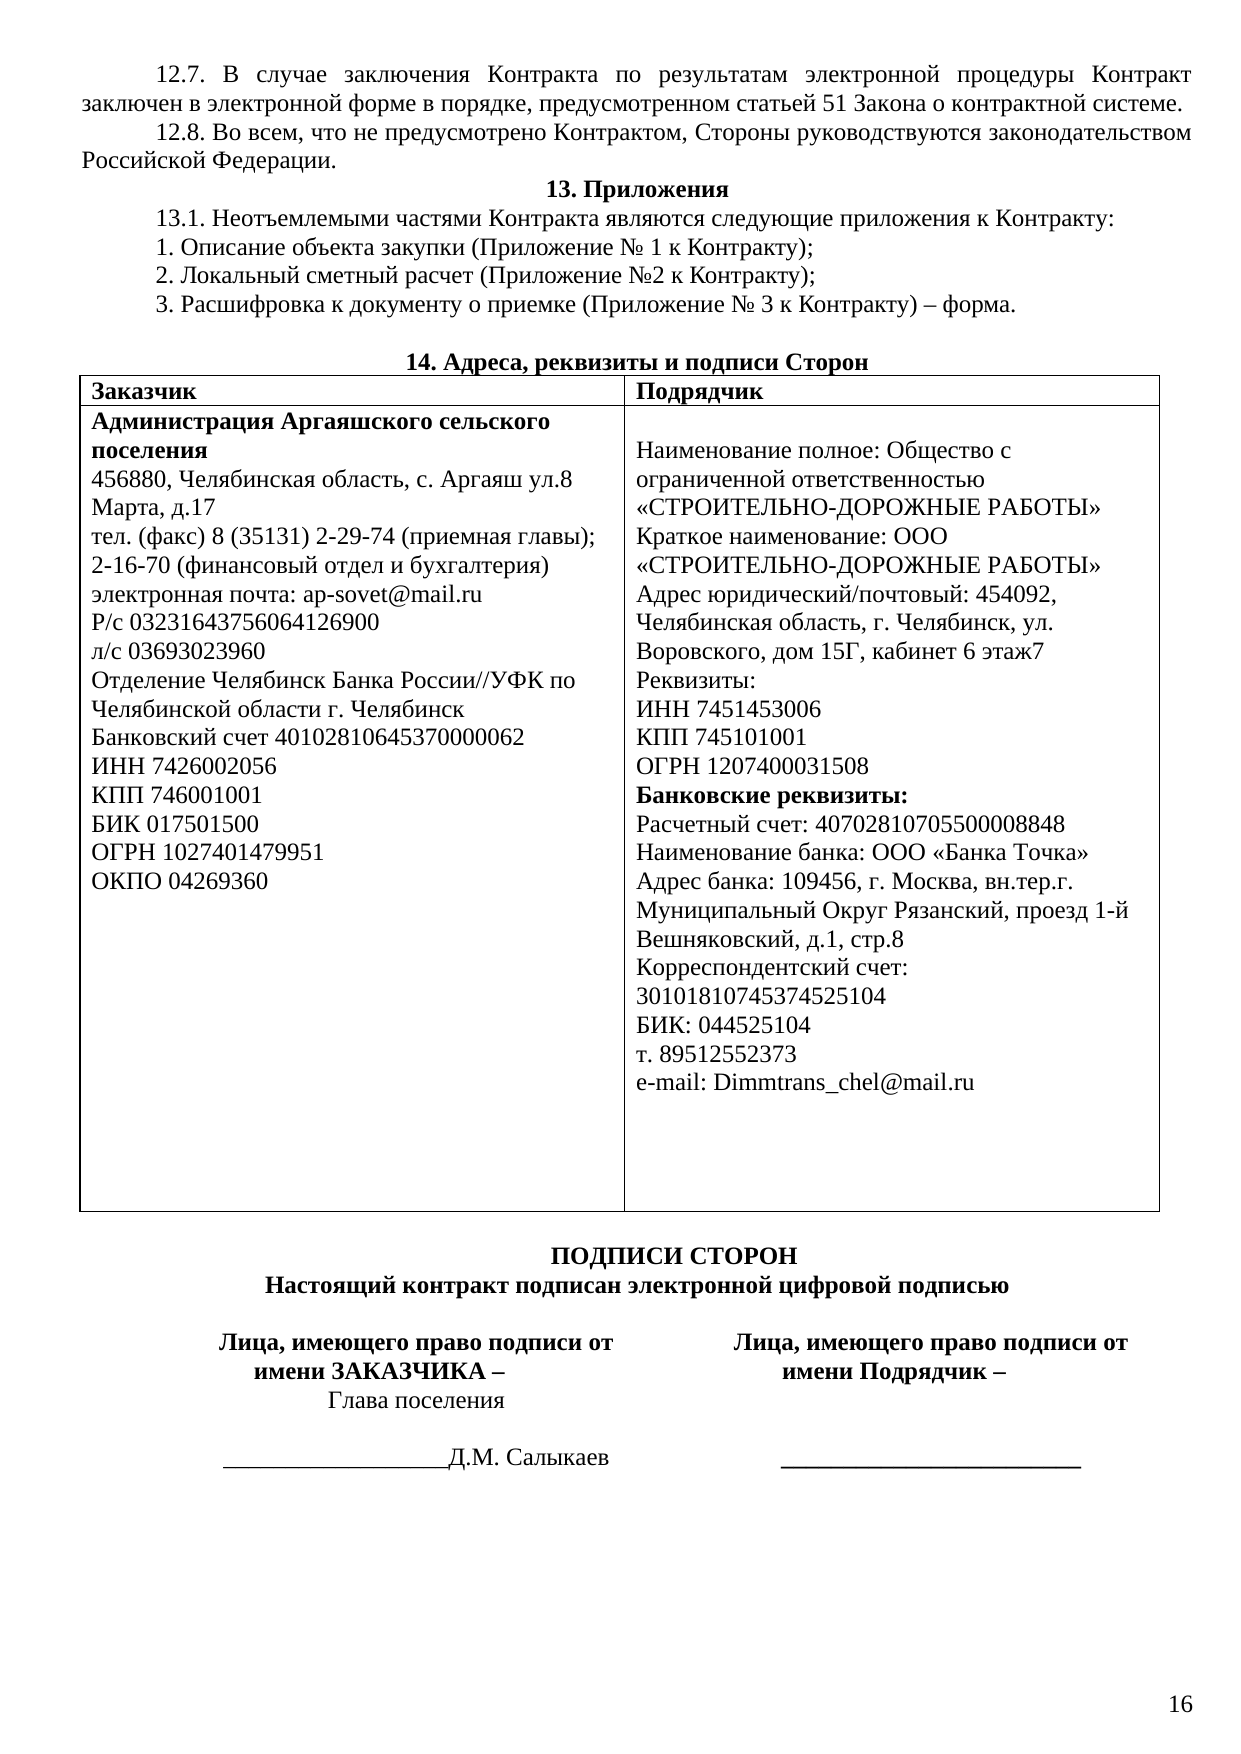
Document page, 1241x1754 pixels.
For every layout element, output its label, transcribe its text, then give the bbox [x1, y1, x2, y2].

table_header Подрядчик [625, 376, 1159, 405]
text 12.7. В случае заключения Контракта по результатам электронной процедуры Контракт заключен в электронной форме в порядке, предусмотренном статьей 51 Закона о контрактной системе. [81, 59, 1193, 117]
table_cell Наименование полное: Общество с ограниченной ответственностью «СТРОИТЕЛЬНО-ДОРОЖНЫЕ РАБОТЫ» Краткое наименование: ООО «СТРОИТЕЛЬНО-ДОРОЖНЫЕ РАБОТЫ» Адрес юридический/почтовый: 454092, Челябинская область, г. Челябинск, ул. Воровского, дом 15Г, кабинет 6 этаж7 Реквизиты: ИНН 7451453006 КПП 745101001 ОГРН 1207400031508 Банковские реквизиты: Расчетный счет: 40702810705500008848 Наименование банка: ООО «Банка Точка» Адрес банка: 109456, г. Москва, вн.тер.г. Муниципальный Округ Рязанский, проезд 1-й Вешняковский, д.1, стр.8 Корреспондентский счет: 30101810745374525104 БИК: 044525104 т. 89512552373 e-mail: Dimmtrans_chel@mail.ru [625, 406, 1159, 1211]
text 13. Приложения [81, 174, 1193, 203]
text 12.8. Во всем, что не предусмотрено Контрактом, Стороны руководствуются законодательством Российской Федерации. [81, 117, 1193, 174]
table_header Лица, имеющего право подписи от имени Подрядчик – ________________________ [636, 1327, 1152, 1500]
text 2. Локальный сметный расчет (Приложение №2 к Контракту); [81, 260, 1193, 289]
table_header Лица, имеющего право подписи от имени ЗАКАЗЧИКА – Глава поселения __________________Д.М. Салыкаев [123, 1327, 636, 1500]
text 1. Описание объекта закупки (Приложение № 1 к Контракту); [81, 232, 1193, 260]
table_header Заказчик [81, 376, 624, 405]
text 3. Расшифровка к документу о приемке (Приложение № 3 к Контракту) – форма. [81, 289, 1193, 318]
text ПОДПИСИ СТОРОН [81, 1241, 1193, 1270]
text 14. Адреса, реквизиты и подписи Сторон [81, 347, 1193, 375]
table_cell Администрация Аргаяшского сельского поселения 456880, Челябинская область, с. Аргаяш ул.8 Марта, д.17 тел. (факс) 8 (35131) 2-29-74 (приемная главы); 2-16-70 (финансовый отдел и бухгалтерия) электронная почта: ap-sovet@mail.ru Р/с 03231643756064126900 л/с 03693023960 Отделение Челябинск Банка России//УФК по Челябинской области г. Челябинск Банковский счет 40102810645370000062 ИНН 7426002056 КПП 746001001 БИК 017501500 ОГРН 1027401479951 ОКПО 04269360 [81, 406, 624, 1211]
text Настоящий контракт подписан электронной цифровой подписью [81, 1270, 1193, 1298]
text 13.1. Неотъемлемыми частями Контракта являются следующие приложения к Контракту: [81, 203, 1193, 232]
